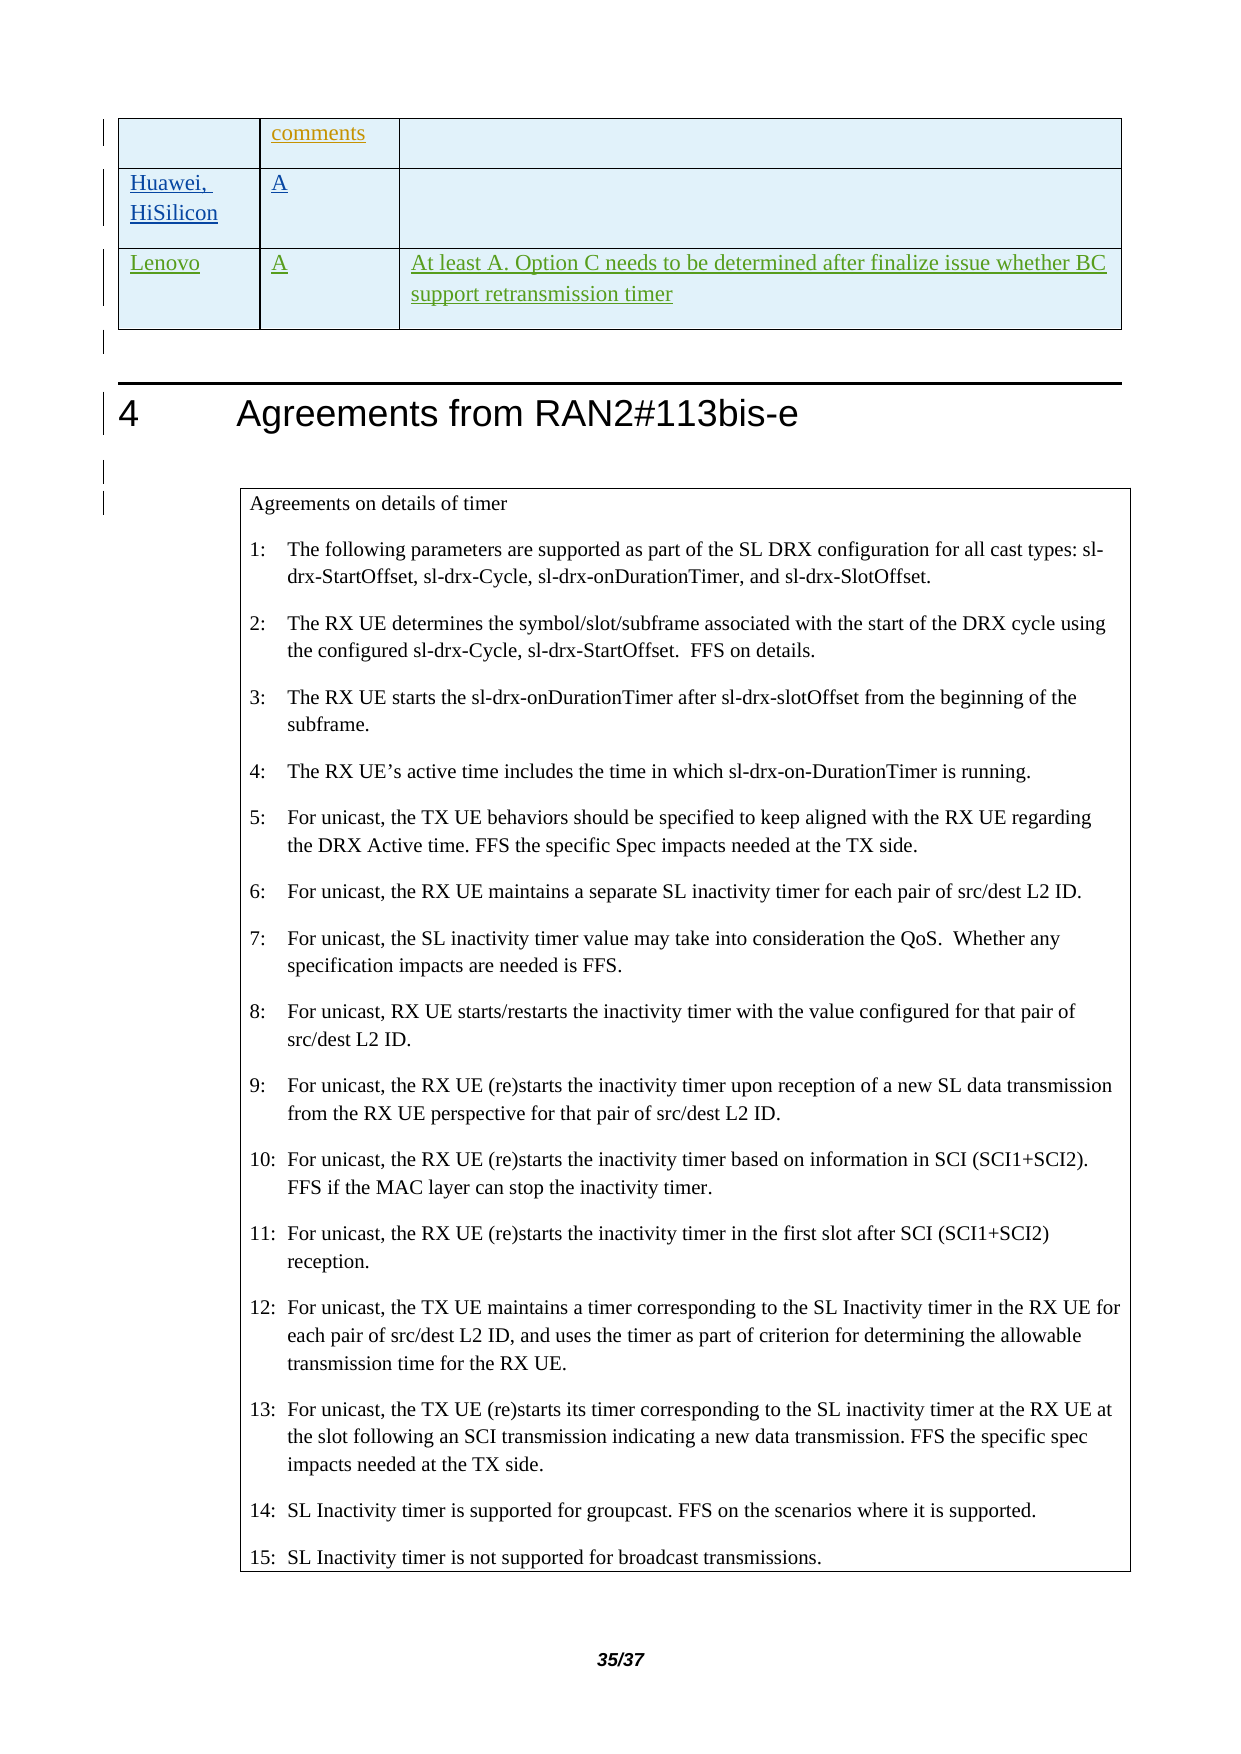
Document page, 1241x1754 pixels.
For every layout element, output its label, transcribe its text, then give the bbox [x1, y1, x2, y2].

text 7: For unicast, the SL inactivity timer value may take into consideration the QoS. Whether any specification impacts are needed is FFS. [241, 922, 1130, 977]
text 3: The RX UE starts the sl-drx-onDurationTimer after sl-drx-slotOffset from the beginning of the subframe. [241, 682, 1130, 736]
text 13: For unicast, the TX UE (re)starts its timer corresponding to the SL inactivity timer at the RX UE at the slot following an SCI transmission indicating a new data transmission. FFS the specific spec impacts needed at the TX side. [241, 1394, 1130, 1476]
text 11: For unicast, the RX UE (re)starts the inactivity timer in the first slot after SCI (SCI1+SCI2) reception. [241, 1218, 1130, 1273]
text 1: The following parameters are supported as part of the SL DRX configuration for all cast types: sl-drx-StartOffset, sl-drx-Cycle, sl-drx-onDurationTimer, and sl-drx-SlotOffset. [241, 534, 1130, 588]
subtitle 4 Agreements from RAN2#113bis-e [118, 385, 1122, 435]
text 2: The RX UE determines the symbol/slot/subframe associated with the start of the DRX cycle using the configured sl-drx-Cycle, sl-drx-StartOffset. FFS on details. [241, 608, 1130, 662]
text 5: For unicast, the TX UE behaviors should be specified to keep aligned with the RX UE regarding the DRX Active time. FFS the specific Spec impacts needed at the TX side. [241, 802, 1130, 857]
text 10: For unicast, the RX UE (re)starts the inactivity timer based on information in SCI (SCI1+SCI2). FFS if the MAC layer can stop the inactivity timer. [241, 1144, 1130, 1199]
text 8: For unicast, RX UE starts/restarts the inactivity timer with the value configured for that pair of src/dest L2 ID. [241, 996, 1130, 1051]
text 4: The RX UE’s active time includes the time in which sl-drx-on-DurationTimer is running. [241, 756, 1130, 783]
text 9: For unicast, the RX UE (re)starts the inactivity timer upon reception of a new SL data transmission from the RX UE perspective for that pair of src/dest L2 ID. [241, 1070, 1130, 1125]
text 14: SL Inactivity timer is supported for groupcast. FFS on the scenarios where it is supported. [241, 1495, 1130, 1522]
text 15: SL Inactivity timer is not supported for broadcast transmissions. [241, 1542, 1130, 1571]
text 6: For unicast, the RX UE maintains a separate SL inactivity timer for each pair of src/dest L2 ID. [241, 876, 1130, 903]
text Agreements on details of timer [241, 489, 1130, 514]
text 12: For unicast, the TX UE maintains a timer corresponding to the SL Inactivity timer in the RX UE for each pair of src/dest L2 ID, and uses the timer as part of criterion for determining the allowable transmission time for the RX UE. [241, 1292, 1130, 1374]
